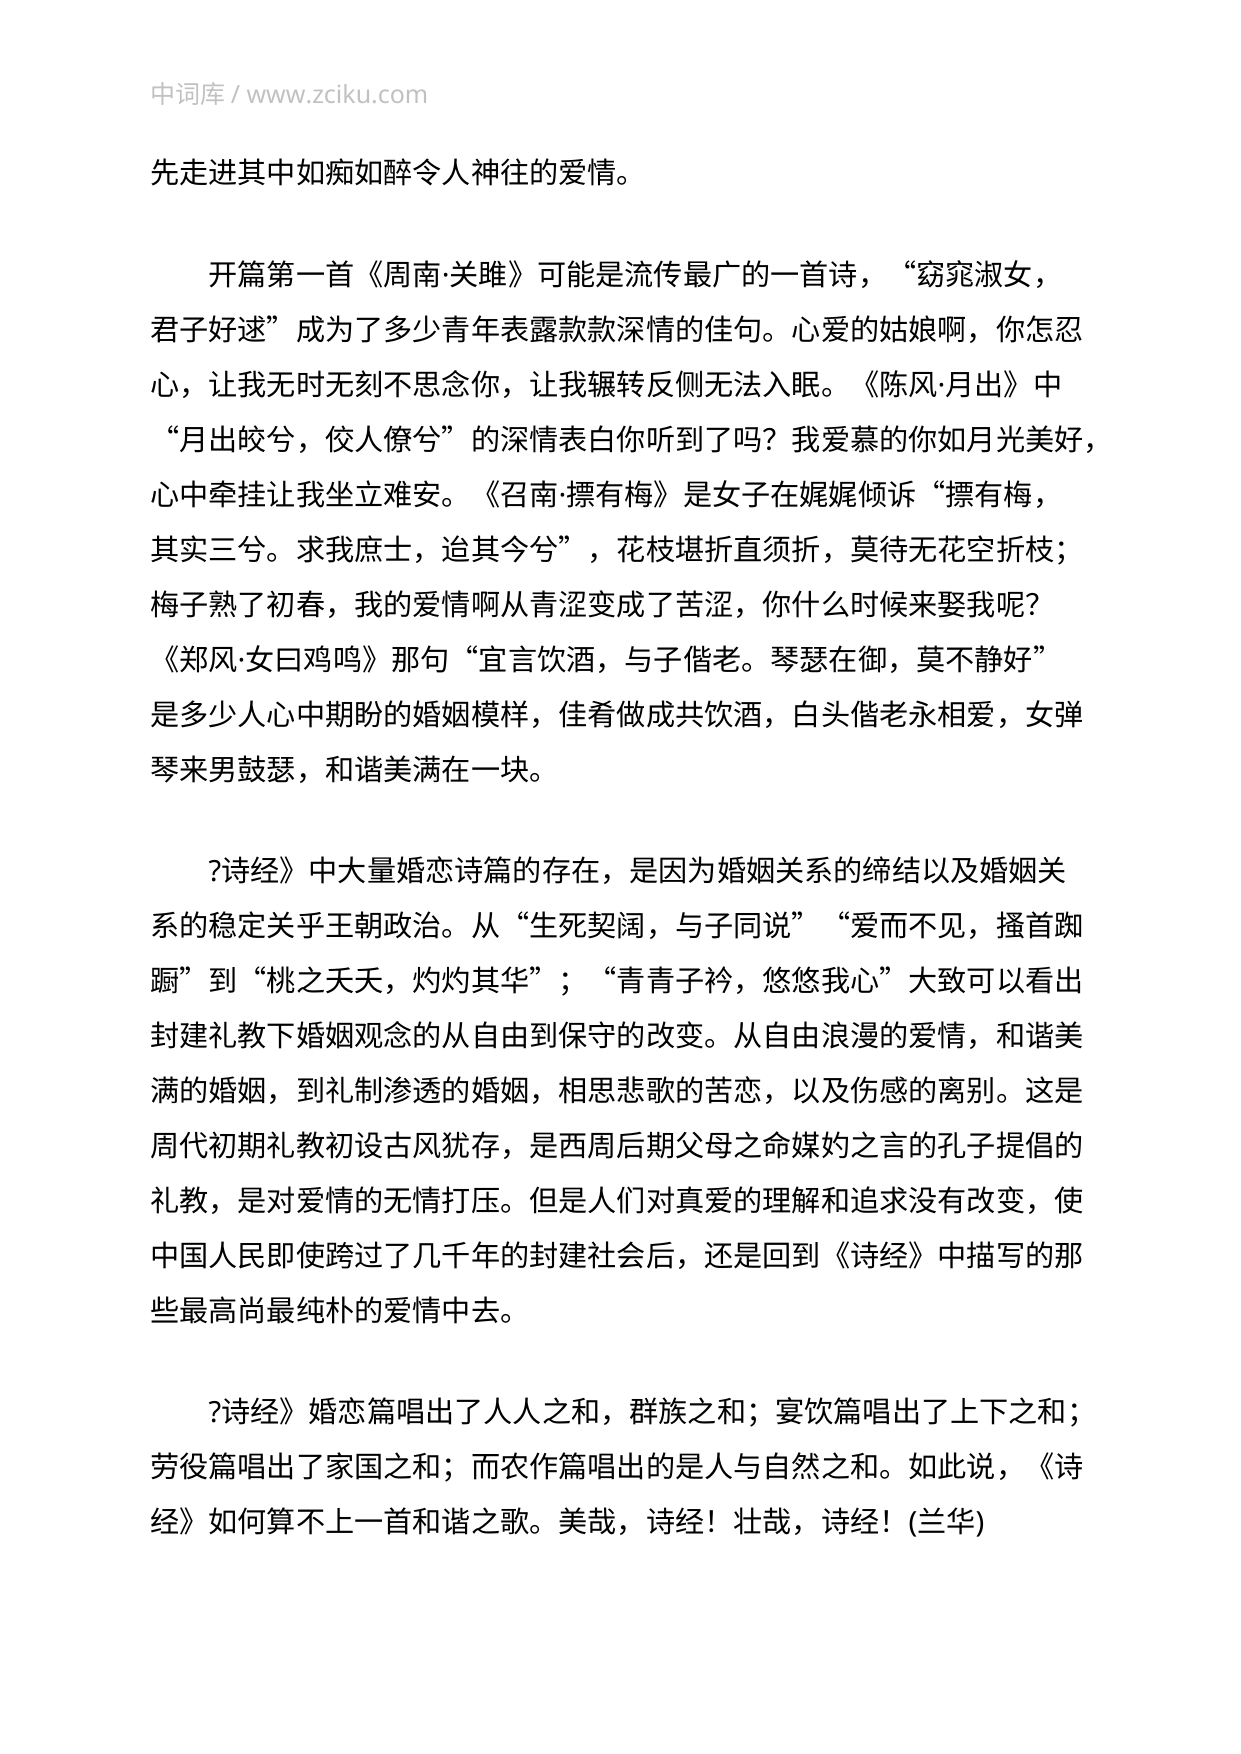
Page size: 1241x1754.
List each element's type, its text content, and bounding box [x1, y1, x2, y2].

text 开篇第一首《周南·关雎》可能是流传最广的一首诗，“窈窕淑女，君子好逑”成为了多少青年表露款款深情的佳句。心爱的姑娘啊，你怎忍心，让我无时无刻不思念你，让我辗转反侧无法入眠。《陈风·月出》中“月出皎兮，佼人僚兮”的深情表白你听到了吗？我爱慕的你如月光美好，心中牵挂让我坐立难安。《召南·摽有梅》是女子在娓娓倾诉“摽有梅，其实三兮。求我庶士，迨其今兮”，花枝堪折直须折，莫待无花空折枝；梅子熟了初春，我的爱情啊从青涩变成了苦涩，你什么时候来娶我呢？《郑风·女曰鸡鸣》那句“宜言饮酒，与子偕老。琴瑟在御，莫不静好”是多少人心中期盼的婚姻模样，佳肴做成共饮酒，白头偕老永相爱，女弹琴来男鼓瑟，和谐美满在一块。 [150, 252, 1090, 788]
text ?诗经》中大量婚恋诗篇的存在，是因为婚姻关系的缔结以及婚姻关系的稳定关乎王朝政治。从“生死契阔，与子同说”“爱而不见，搔首踟蹰”到“桃之夭夭，灼灼其华”；“青青子衿，悠悠我心”大致可以看出封建礼教下婚姻观念的从自由到保守的改变。从自由浪漫的爱情，和谐美满的婚姻，到礼制渗透的婚姻，相思悲歌的苦恋，以及伤感的离别。这是周代初期礼教初设古风犹存，是西周后期父母之命媒妁之言的孔子提倡的礼教，是对爱情的无情打压。但是人们对真爱的理解和追求没有改变，使中国人民即使跨过了几千年的封建社会后，还是回到《诗经》中描写的那些最高尚最纯朴的爱情中去。 [150, 848, 1090, 1329]
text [150, 150, 1090, 192]
text ?诗经》婚恋篇唱出了人人之和，群族之和；宴饮篇唱出了上下之和；劳役篇唱出了家国之和；而农作篇唱出的是人与自然之和。如此说，《诗经》如何算不上一首和谐之歌。美哉，诗经！壮哉，诗经！(兰华) [150, 1389, 1090, 1541]
